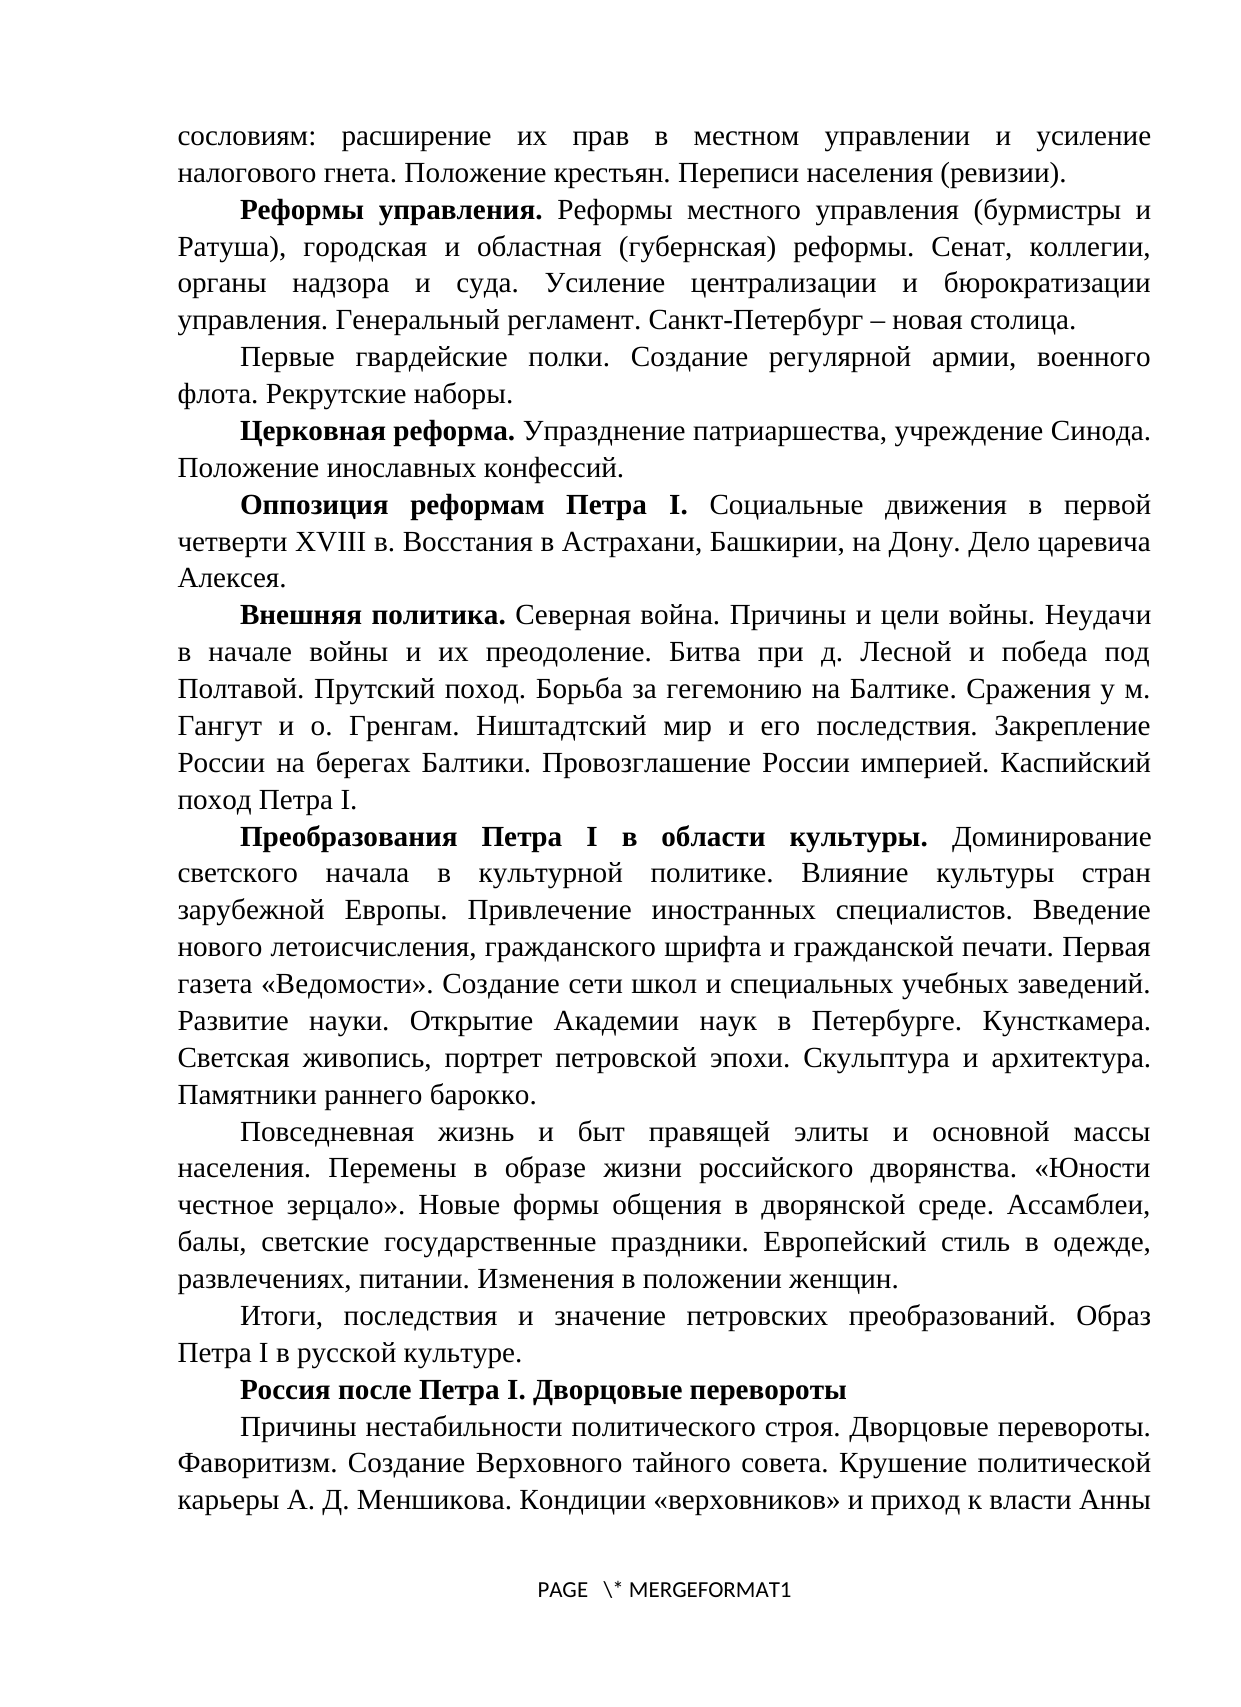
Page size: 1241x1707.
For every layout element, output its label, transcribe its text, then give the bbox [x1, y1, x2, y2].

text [177, 1409, 1152, 1516]
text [177, 118, 1152, 188]
text Оппозиция реформам Петра I. Социальные движения в первой четверти XVIII в. Восстания в Астрахани, Башкирии, на Дону. Дело царевича Алексея. [177, 487, 1152, 594]
text Церковная реформа. Упразднение патриаршества, учреждение Синода. Положение инославных конфессий. [177, 413, 1152, 483]
text Итоги, последствия и значение петровских преобразований. Образ Петра I в русской культуре. [177, 1298, 1152, 1368]
text Преобразования Петра I в области культуры. Доминирование светского начала в культурной политике. Влияние культуры стран зарубежной Европы. Привлечение иностранных специалистов. Введение нового летоисчисления, гражданского шрифта и гражданской печати. Первая газета «Ведомости». Создание сети школ и специальных учебных заведений. Развитие науки. Открытие Академии наук в Петербурге. Кунсткамера. Светская живопись, портрет петровской эпохи. Скульптура и архитектура. Памятники раннего барокко. [177, 819, 1152, 1110]
text Россия после Петра I. Дворцовые перевороты [177, 1372, 1152, 1405]
text Первые гвардейские полки. Создание регулярной армии, военного флота. Рекрутские наборы. [177, 339, 1152, 410]
text Реформы управления. Реформы местного управления (бурмистры и Ратуша), городская и областная (губернская) реформы. Сенат, коллегии, органы надзора и суда. Усиление централизации и бюрократизации управления. Генеральный регламент. Санкт-Петербург – новая столица. [177, 192, 1152, 336]
text Повседневная жизнь и быт правящей элиты и основной массы населения. Перемены в образе жизни российского дворянства. «Юности честное зерцало». Новые формы общения в дворянской среде. Ассамблеи, балы, светские государственные праздники. Европейский стиль в одежде, развлечениях, питании. Изменения в положении женщин. [177, 1114, 1152, 1295]
text Внешняя политика. Северная война. Причины и цели войны. Неудачи в начале войны и их преодоление. Битва при д. Лесной и победа под Полтавой. Прутский поход. Борьба за гегемонию на Балтике. Сражения у м. Гангут и о. Гренгам. Ништадтский мир и его последствия. Закрепление России на берегах Балтики. Провозглашение России империей. Каспийский поход Петра I. [177, 597, 1152, 815]
